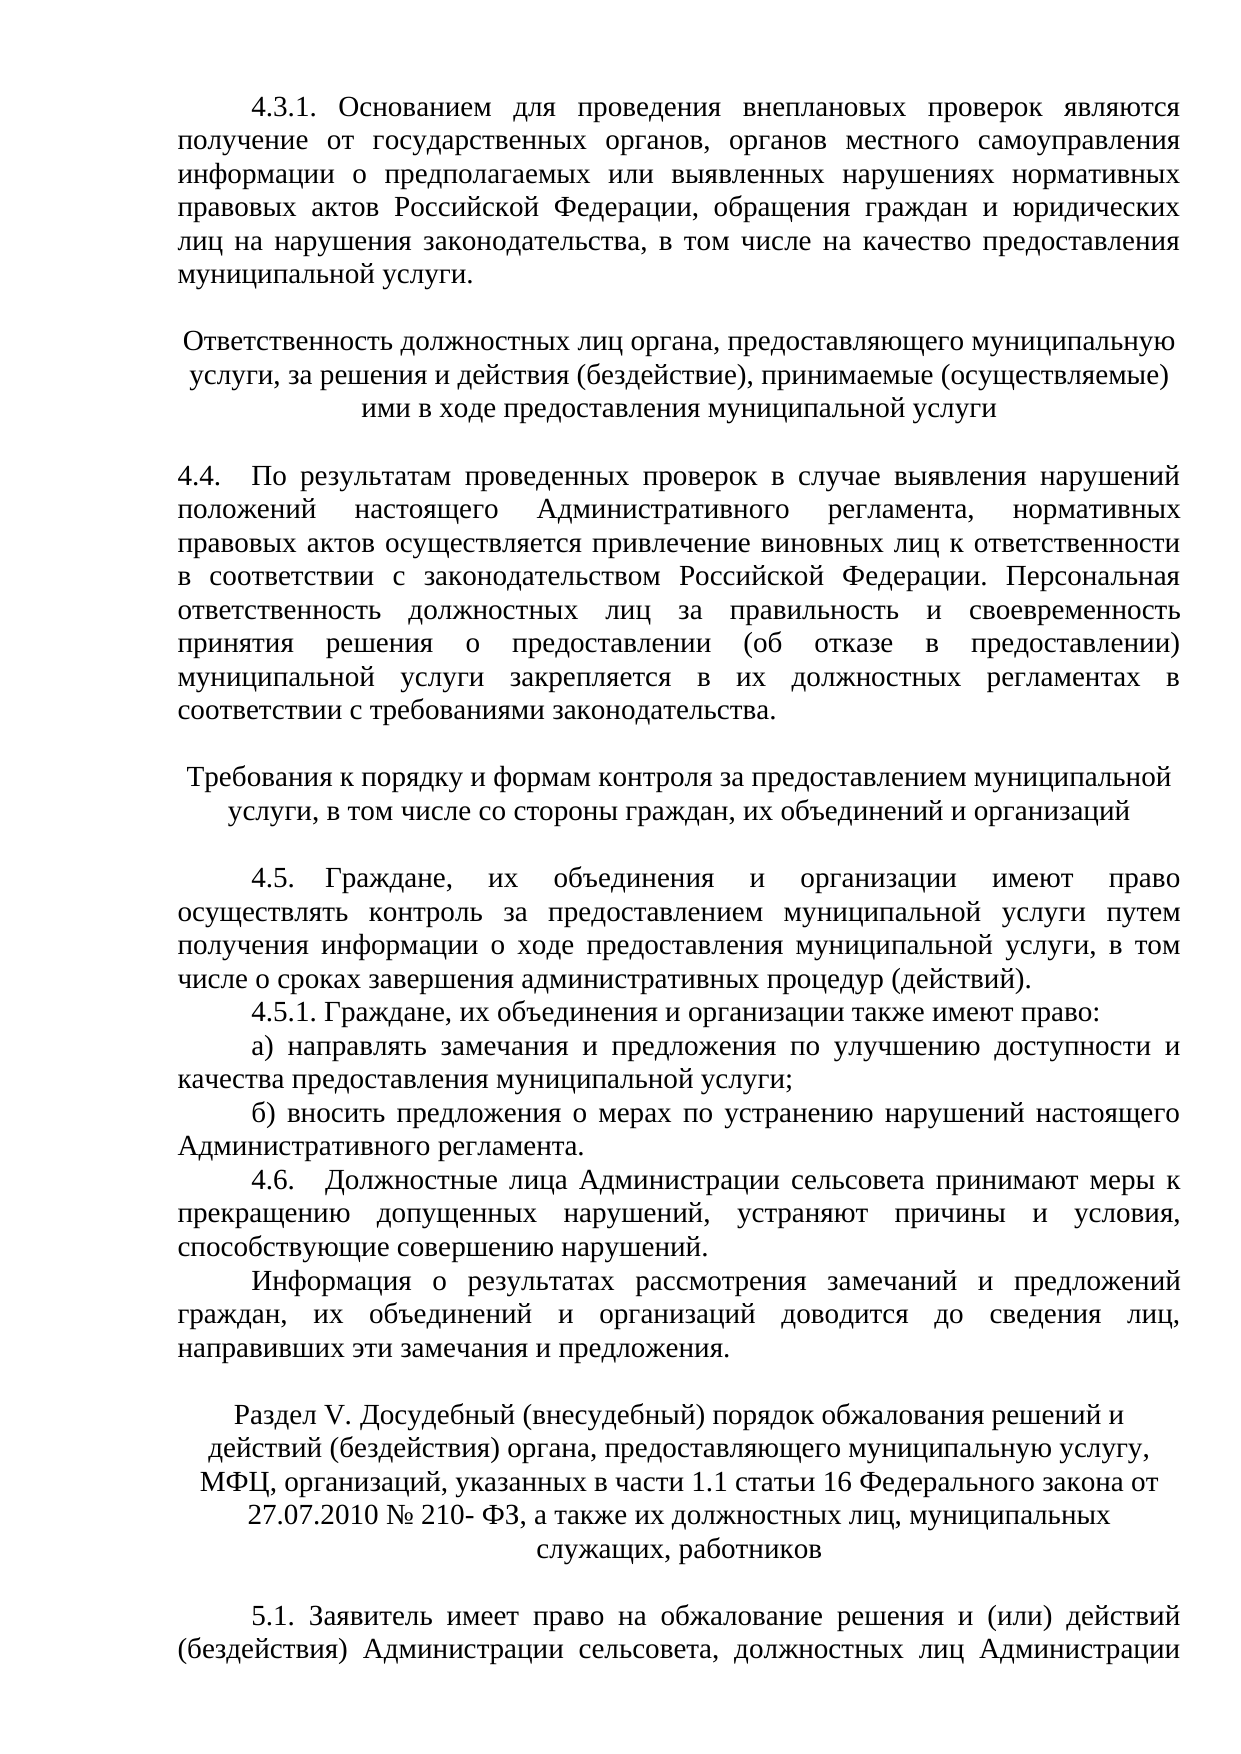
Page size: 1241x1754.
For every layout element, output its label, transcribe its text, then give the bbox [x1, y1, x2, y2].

text 4.5.1. Граждане, их объединения и организации также имеют право: [177, 994, 1181, 1028]
text 4.6. Должностные лица Администрации сельсовета принимают меры к прекращению допущенных нарушений, устраняют причины и условия, способствующие совершению нарушений. [177, 1162, 1181, 1263]
text 4.5. Граждане, их объединения и организации имеют право осуществлять контроль за предоставлением муниципальной услуги путем получения информации о ходе предоставления муниципальной услуги, в том числе о сроках завершения административных процедур (действий). [177, 860, 1181, 994]
text б) вносить предложения о мерах по устранению нарушений настоящего Административного регламента. [177, 1095, 1181, 1162]
text Ответственность должностных лиц органа, предоставляющего муниципальную услуги, за решения и действия (бездействие), принимаемые (осуществляемые) ими в ходе предоставления муниципальной услуги [177, 323, 1181, 424]
text Информация о результатах рассмотрения замечаний и предложений граждан, их объединений и организаций доводится до сведения лиц, направивших эти замечания и предложения. [177, 1263, 1181, 1363]
text 4.4. По результатам проведенных проверок в случае выявления нарушений положений настоящего Административного регламента, нормативных правовых актов осуществляется привлечение виновных лиц к ответственности в соответствии с законодательством Российской Федерации. Персональная ответственность должностных лиц за правильность и своевременность принятия решения о предоставлении (об отказе в предоставлении) муниципальной услуги закрепляется в их должностных регламентах в соответствии с требованиями законодательства. [177, 458, 1181, 726]
text Требования к порядку и формам контроля за предоставлением муниципальной услуги, в том числе со стороны граждан, их объединений и организаций [177, 759, 1181, 827]
text Раздел V. Досудебный (внесудебный) порядок обжалования решений и действий (бездействия) органа, предоставляющего муниципальную услугу, МФЦ, организаций, указанных в части 1.1 статьи 16 Федерального закона от 27.07.2010 № 210- ФЗ, а также их должностных лиц, муниципальных служащих, работников [177, 1397, 1181, 1564]
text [177, 1598, 1181, 1665]
text 4.3.1. Основанием для проведения внеплановых проверок являются получение от государственных органов, органов местного самоуправления информации о предполагаемых или выявленных нарушениях нормативных правовых актов Российской Федерации, обращения граждан и юридических лиц на нарушения законодательства, в том числе на качество предоставления муниципальной услуги. [177, 89, 1181, 290]
text а) направлять замечания и предложения по улучшению доступности и качества предоставления муниципальной услуги; [177, 1028, 1181, 1095]
